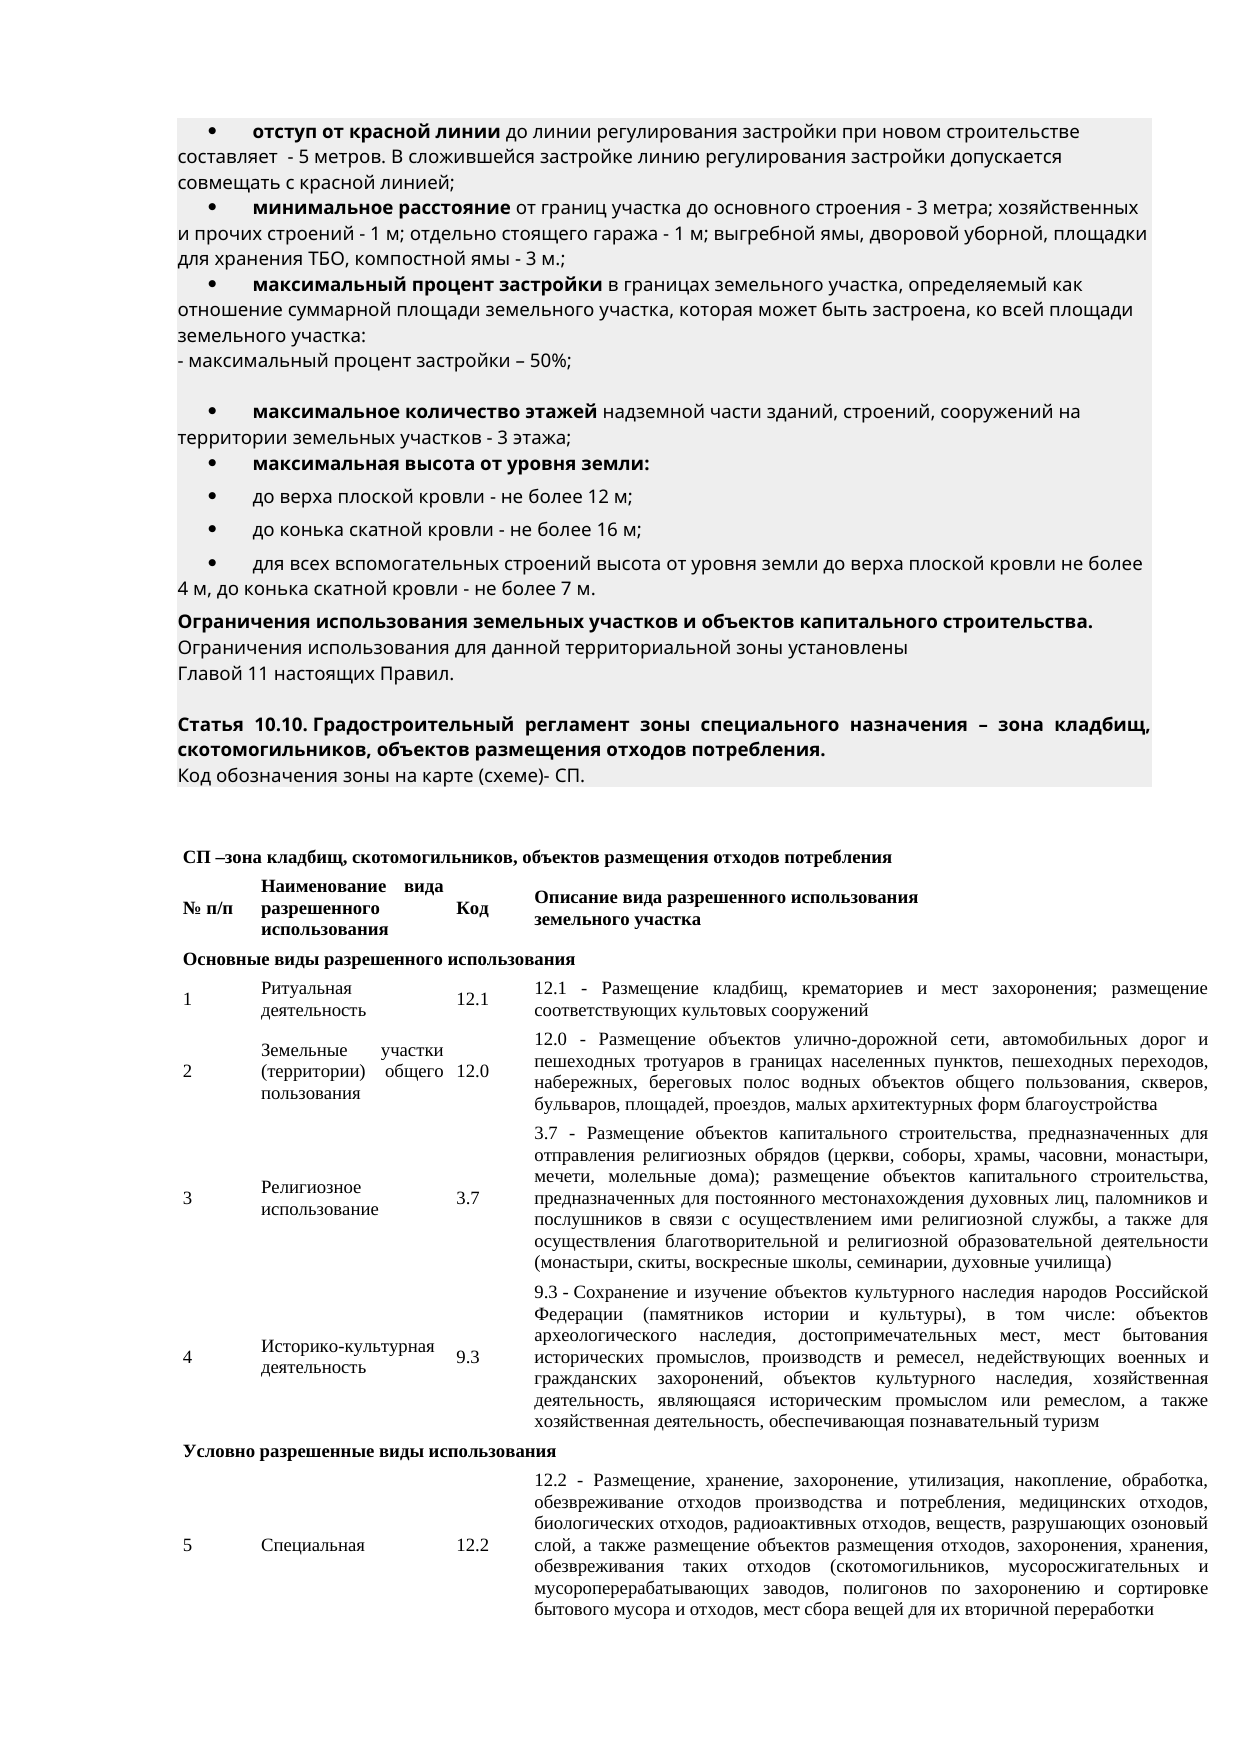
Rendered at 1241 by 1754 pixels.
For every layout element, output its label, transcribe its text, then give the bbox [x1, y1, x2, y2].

list отступ от красной линии до линии регулирования застройки при новом строительстве составляет - 5 метров. В сложившейся застройке линию регулирования застройки допускается совмещать с красной линией; [177, 118, 1152, 195]
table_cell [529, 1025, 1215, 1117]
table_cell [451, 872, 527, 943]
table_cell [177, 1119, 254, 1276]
list максимальный процент застройки в границах земельного участка, определяемый как отношение суммарной площади земельного участка, которая может быть застроена, ко всей площади земельного участка: [177, 271, 1152, 348]
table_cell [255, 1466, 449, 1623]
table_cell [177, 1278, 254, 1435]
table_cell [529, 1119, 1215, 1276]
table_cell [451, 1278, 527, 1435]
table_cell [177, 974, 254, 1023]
text Ограничения использования земельных участков и объектов капитального строительства. [177, 609, 1152, 634]
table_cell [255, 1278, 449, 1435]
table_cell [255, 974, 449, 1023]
list максимальное количество этажей надземной части зданий, строений, сооружений на территории земельных участков - 3 этажа; [177, 399, 1152, 450]
text Главой 11 настоящих Правил. [177, 660, 1152, 685]
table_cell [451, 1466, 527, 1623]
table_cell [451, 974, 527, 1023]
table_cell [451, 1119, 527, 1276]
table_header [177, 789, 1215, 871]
text Статья 10.10. Градостроительный регламент зоны специального назначения – зона кладбищ, скотомогильников, объектов размещения отходов потребления. [177, 711, 1152, 762]
list максимальная высота от уровня земли: [177, 450, 1152, 475]
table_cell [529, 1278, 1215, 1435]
text Код обозначения зоны на карте (схеме)- СП. [177, 762, 1152, 787]
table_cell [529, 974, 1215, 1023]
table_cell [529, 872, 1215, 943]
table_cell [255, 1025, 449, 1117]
list до верха плоской кровли - не более 12 м; [177, 483, 1152, 509]
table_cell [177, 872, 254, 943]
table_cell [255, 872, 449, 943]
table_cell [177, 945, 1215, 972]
list минимальное расстояние от границ участка до основного строения - 3 метра; хозяйственных и прочих строений - 1 м; отдельно стоящего гаража - 1 м; выгребной ямы, дворовой уборной, площадки для хранения ТБО, компостной ямы - 3 м.; [177, 195, 1152, 271]
text - максимальный процент застройки – 50%; [177, 348, 1152, 373]
list для всех вспомогательных строений высота от уровня земли до верха плоской кровли не более 4 м, до конька скатной кровли - не более 7 м. [177, 550, 1152, 601]
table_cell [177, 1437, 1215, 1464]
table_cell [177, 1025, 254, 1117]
text Ограничения использования для данной территориальной зоны установлены [177, 634, 1152, 660]
list до конька скатной кровли - не более 16 м; [177, 517, 1152, 542]
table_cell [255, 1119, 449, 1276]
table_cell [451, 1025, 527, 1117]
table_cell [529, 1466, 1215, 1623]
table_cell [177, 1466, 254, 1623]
